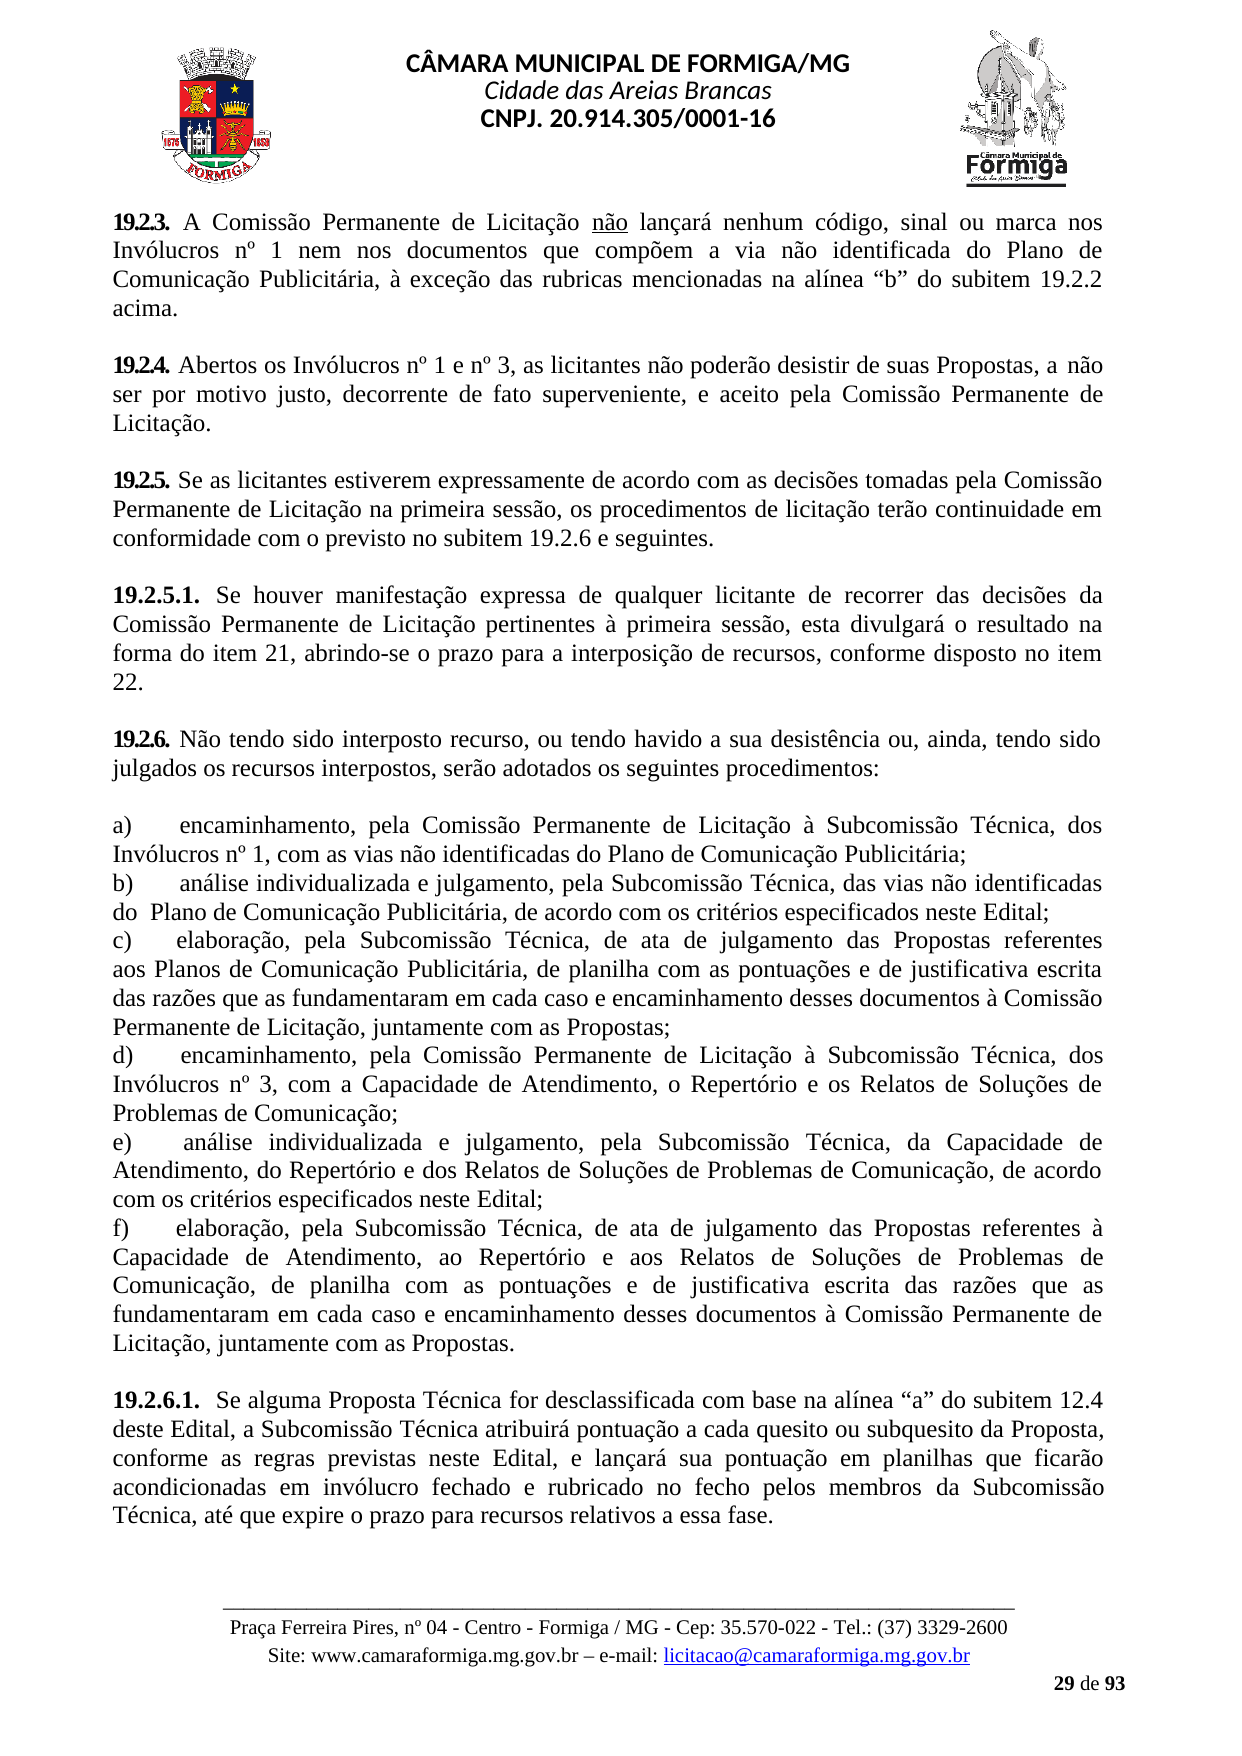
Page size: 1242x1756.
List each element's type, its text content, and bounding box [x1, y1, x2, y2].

picture [138, 33, 296, 197]
list Abertos os Invólucros nº 1 e nº 3, as licitantes não poderão desistir de suas Propostas, a não ser por motivo justo, decorrente de fato superveniente, e aceito pela Comissão Permanente de Licitação. [112, 351, 1103, 437]
list elaboração, pela Subcomissão Técnica, de ata de julgamento das Propostas referentes à Capacidade de Atendimento, ao Repertório e aos Relatos de Soluções de Problemas de Comunicação, de planilha com as pontuações e de justificativa escrita das razões que as fundamentaram em cada caso e encaminhamento desses documentos à Comissão Permanente de Licitação, juntamente com as Propostas. [112, 1213, 1104, 1357]
picture [959, 30, 1067, 187]
list Se houver manifestação expressa de qualquer licitante de recorrer das decisões da Comissão Permanente de Licitação pertinentes à primeira sessão, esta divulgará o resultado na forma do item 21, abrindo-se o prazo para a interposição de recursos, conforme disposto no item 22. [112, 581, 1104, 696]
list Não tendo sido interposto recurso, ou tendo havido a sua desistência ou, ainda, tendo sido julgados os recursos interpostos, serão adotados os seguintes procedimentos: [112, 724, 1103, 782]
list elaboração, pela Subcomissão Técnica, de ata de julgamento das Propostas referentes aos Planos de Comunicação Publicitária, de planilha com as pontuações e de justificativa escrita das razões que as fundamentaram em cada caso e encaminhamento desses documentos à Comissão Permanente de Licitação, juntamente com as Propostas; [112, 926, 1103, 1041]
list A Comissão Permanente de Licitação não lançará nenhum código, sinal ou marca nos Invólucros nº 1 nem nos documentos que compõem a via não identificada do Plano de Comunicação Publicitária, à exceção das rubricas mencionadas na alínea “b” do subitem 19.2.2 acima. [112, 207, 1104, 322]
list encaminhamento, pela Comissão Permanente de Licitação à Subcomissão Técnica, dos Invólucros nº 1, com as vias não identificadas do Plano de Comunicação Publicitária; [112, 811, 1103, 868]
list análise individualizada e julgamento, pela Subcomissão Técnica, das vias não identificadas do Plano de Comunicação Publicitária, de acordo com os critérios especificados neste Edital; [112, 868, 1103, 926]
list Se alguma Proposta Técnica for desclassificada com base na alínea “a” do subitem 12.4 deste Edital, a Subcomissão Técnica atribuirá pontuação a cada quesito ou subquesito da Proposta, conforme as regras previstas neste Edital, e lançará sua pontuação em planilhas que ficarão acondicionadas em invólucro fechado e rubricado no fecho pelos membros da Subcomissão Técnica, até que expire o prazo para recursos relativos a essa fase. [112, 1386, 1104, 1529]
list análise individualizada e julgamento, pela Subcomissão Técnica, da Capacidade de Atendimento, do Repertório e dos Relatos de Soluções de Problemas de Comunicação, de acordo com os critérios especificados neste Edital; [112, 1127, 1103, 1213]
list encaminhamento, pela Comissão Permanente de Licitação à Subcomissão Técnica, dos Invólucros nº 3, com a Capacidade de Atendimento, o Repertório e os Relatos de Soluções de Problemas de Comunicação; [112, 1041, 1103, 1127]
list Se as licitantes estiverem expressamente de acordo com as decisões tomadas pela Comissão Permanente de Licitação na primeira sessão, os procedimentos de licitação terão continuidade em conformidade com o previsto no subitem 19.2.6 e seguintes. [112, 466, 1103, 552]
